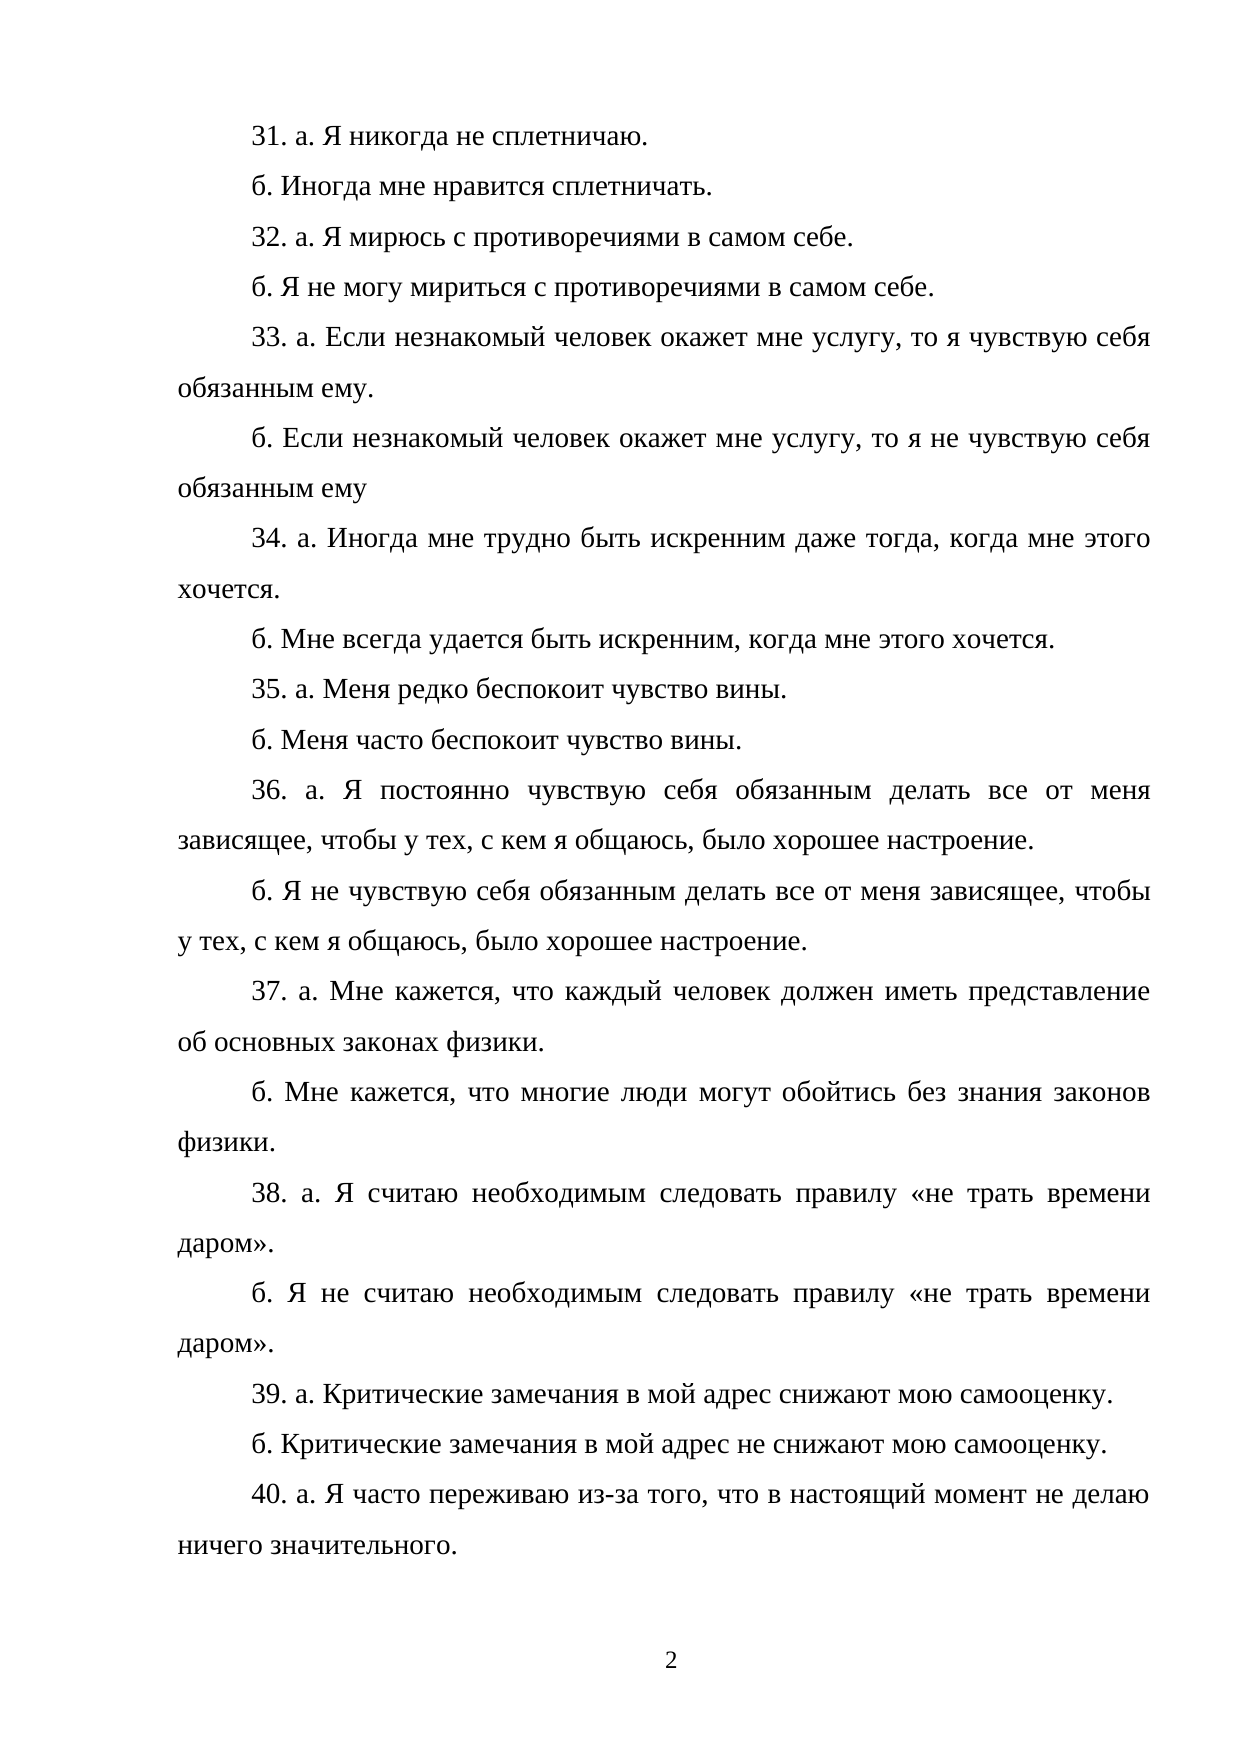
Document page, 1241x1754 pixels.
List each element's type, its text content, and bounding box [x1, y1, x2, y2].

text 35. а. Меня редко беспокоит чувство вины. [177, 672, 1152, 705]
text б. Мне всегда удается быть искренним, когда мне этого хочется. [177, 621, 1152, 655]
text 33. а. Если незнакомый человек окажет мне услугу, то я чувствую себя обязанным ему. [177, 319, 1152, 403]
text б. Я не чувствую себя обязанным делать все от меня зависящее, чтобы у тех, с кем я общаюсь, было хорошее настроение. [177, 873, 1152, 957]
text б. Мне кажется, что многие люди могут обойтись без знания законов физики. [177, 1074, 1152, 1158]
text 36. а. Я постоянно чувствую себя обязанным делать все от меня зависящее, чтобы у тех, с кем я общаюсь, было хорошее настроение. [177, 772, 1152, 856]
text 39. а. Критические замечания в мой адрес снижают мою самооценку. [177, 1376, 1152, 1409]
text 40. а. Я часто переживаю из-за того, что в настоящий момент не делаю ничего значительного. [177, 1477, 1152, 1560]
text б. Меня часто беспокоит чувство вины. [177, 722, 1152, 755]
text 31. а. Я никогда не сплетничаю. [177, 118, 1152, 152]
text б. Критические замечания в мой адрес не снижают мою самооценку. [177, 1426, 1152, 1460]
text 38. а. Я считаю необходимым следовать правилу «не трать времени даром». [177, 1175, 1152, 1258]
text б. Я не могу мириться с противоречиями в самом себе. [177, 269, 1152, 303]
text б. Иногда мне нравится сплетничать. [177, 168, 1152, 202]
text б. Я не считаю необходимым следовать правилу «не трать времени даром». [177, 1275, 1152, 1359]
text б. Если незнакомый человек окажет мне услугу, то я не чувствую себя обязанным ему [177, 420, 1152, 504]
text 32. а. Я мирюсь с противоречиями в самом себе. [177, 219, 1152, 252]
text 34. а. Иногда мне трудно быть искренним даже тогда, когда мне этого хочется. [177, 521, 1152, 604]
text 37. а. Мне кажется, что каждый человек должен иметь представление об основных законах физики. [177, 973, 1152, 1057]
